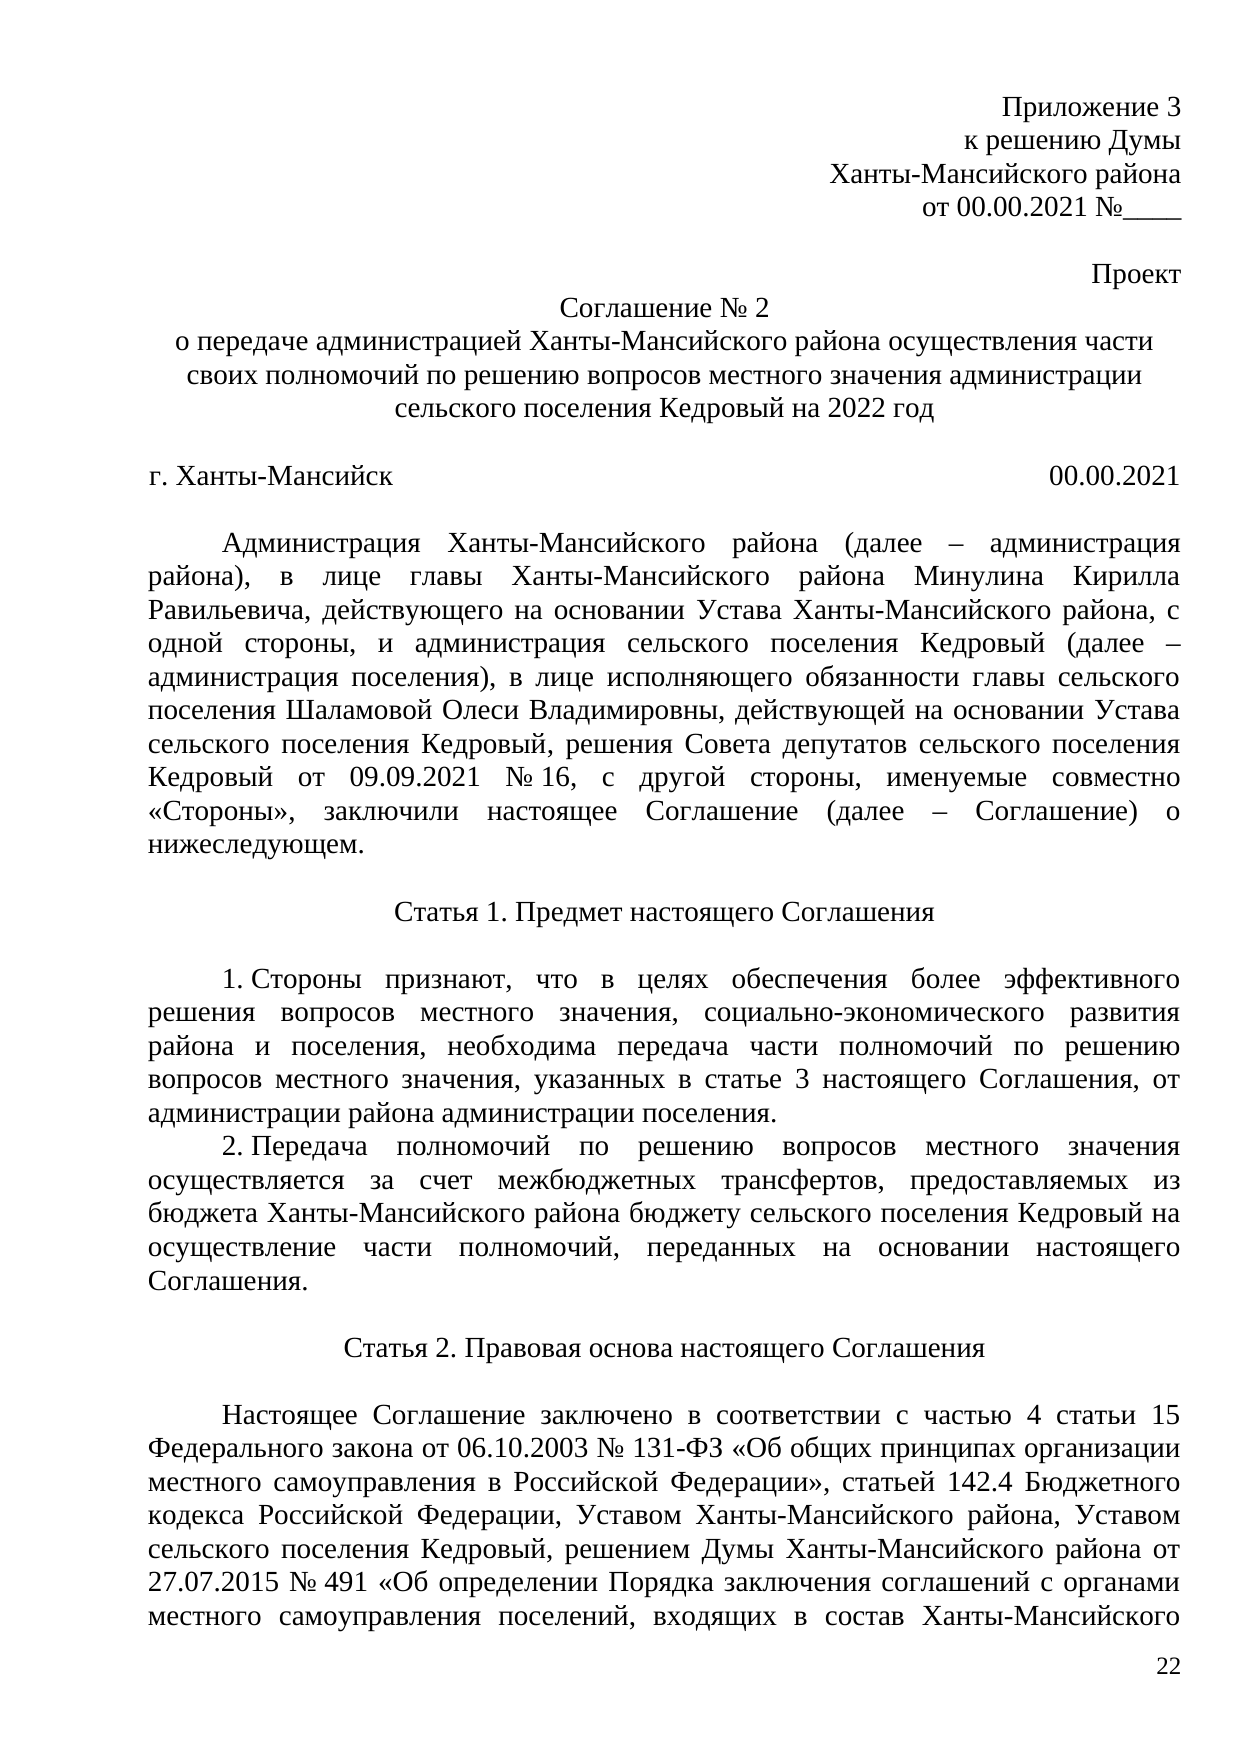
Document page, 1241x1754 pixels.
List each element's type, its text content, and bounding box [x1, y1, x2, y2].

text от 00.00.2021 №____ [148, 189, 1181, 223]
text Соглашение № 2 [148, 290, 1181, 323]
text Администрация Ханты-Мансийского района (далее – администрация района), в лице главы Ханты-Мансийского района Минулина Кирилла Равильевича, действующего на основании Устава Ханты-Мансийского района, с одной стороны, и администрация сельского поселения Кедровый (далее – администрация поселения), в лице исполняющего обязанности главы сельского поселения Шаламовой Олеси Владимировны, действующей на основании Устава сельского поселения Кедровый, решения Совета депутатов сельского поселения Кедровый от 09.09.2021 № 16, с другой стороны, именуемые совместно «Стороны», заключили настоящее Соглашение (далее – Соглашение) о нижеследующем. [148, 525, 1181, 860]
text Приложение 3 [148, 89, 1181, 122]
text 2. Передача полномочий по решению вопросов местного значения осуществляется за счет межбюджетных трансфертов, предоставляемых из бюджета Ханты-Мансийского района бюджету сельского поселения Кедровый на осуществление части полномочий, переданных на основании настоящего Соглашения. [148, 1128, 1181, 1296]
text Статья 2. Правовая основа настоящего Соглашения [148, 1330, 1181, 1363]
text о передаче администрацией Ханты-Мансийского района осуществления части своих полномочий по решению вопросов местного значения администрации сельского поселения Кедровый на 2022 год [148, 323, 1181, 424]
text Ханты-Мансийского района [148, 156, 1181, 189]
text Статья 1. Предмет настоящего Соглашения [148, 894, 1181, 927]
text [148, 1397, 1181, 1632]
text 1. Стороны признают, что в целях обеспечения более эффективного решения вопросов местного значения, социально-экономического развития района и поселения, необходима передача части полномочий по решению вопросов местного значения, указанных в статье 3 настоящего Соглашения, от администрации района администрации поселения. [148, 961, 1181, 1128]
text к решению Думы [148, 122, 1181, 156]
text Проект [148, 256, 1181, 290]
text г. Ханты-Мансийск 00.00.2021 [148, 458, 1181, 491]
